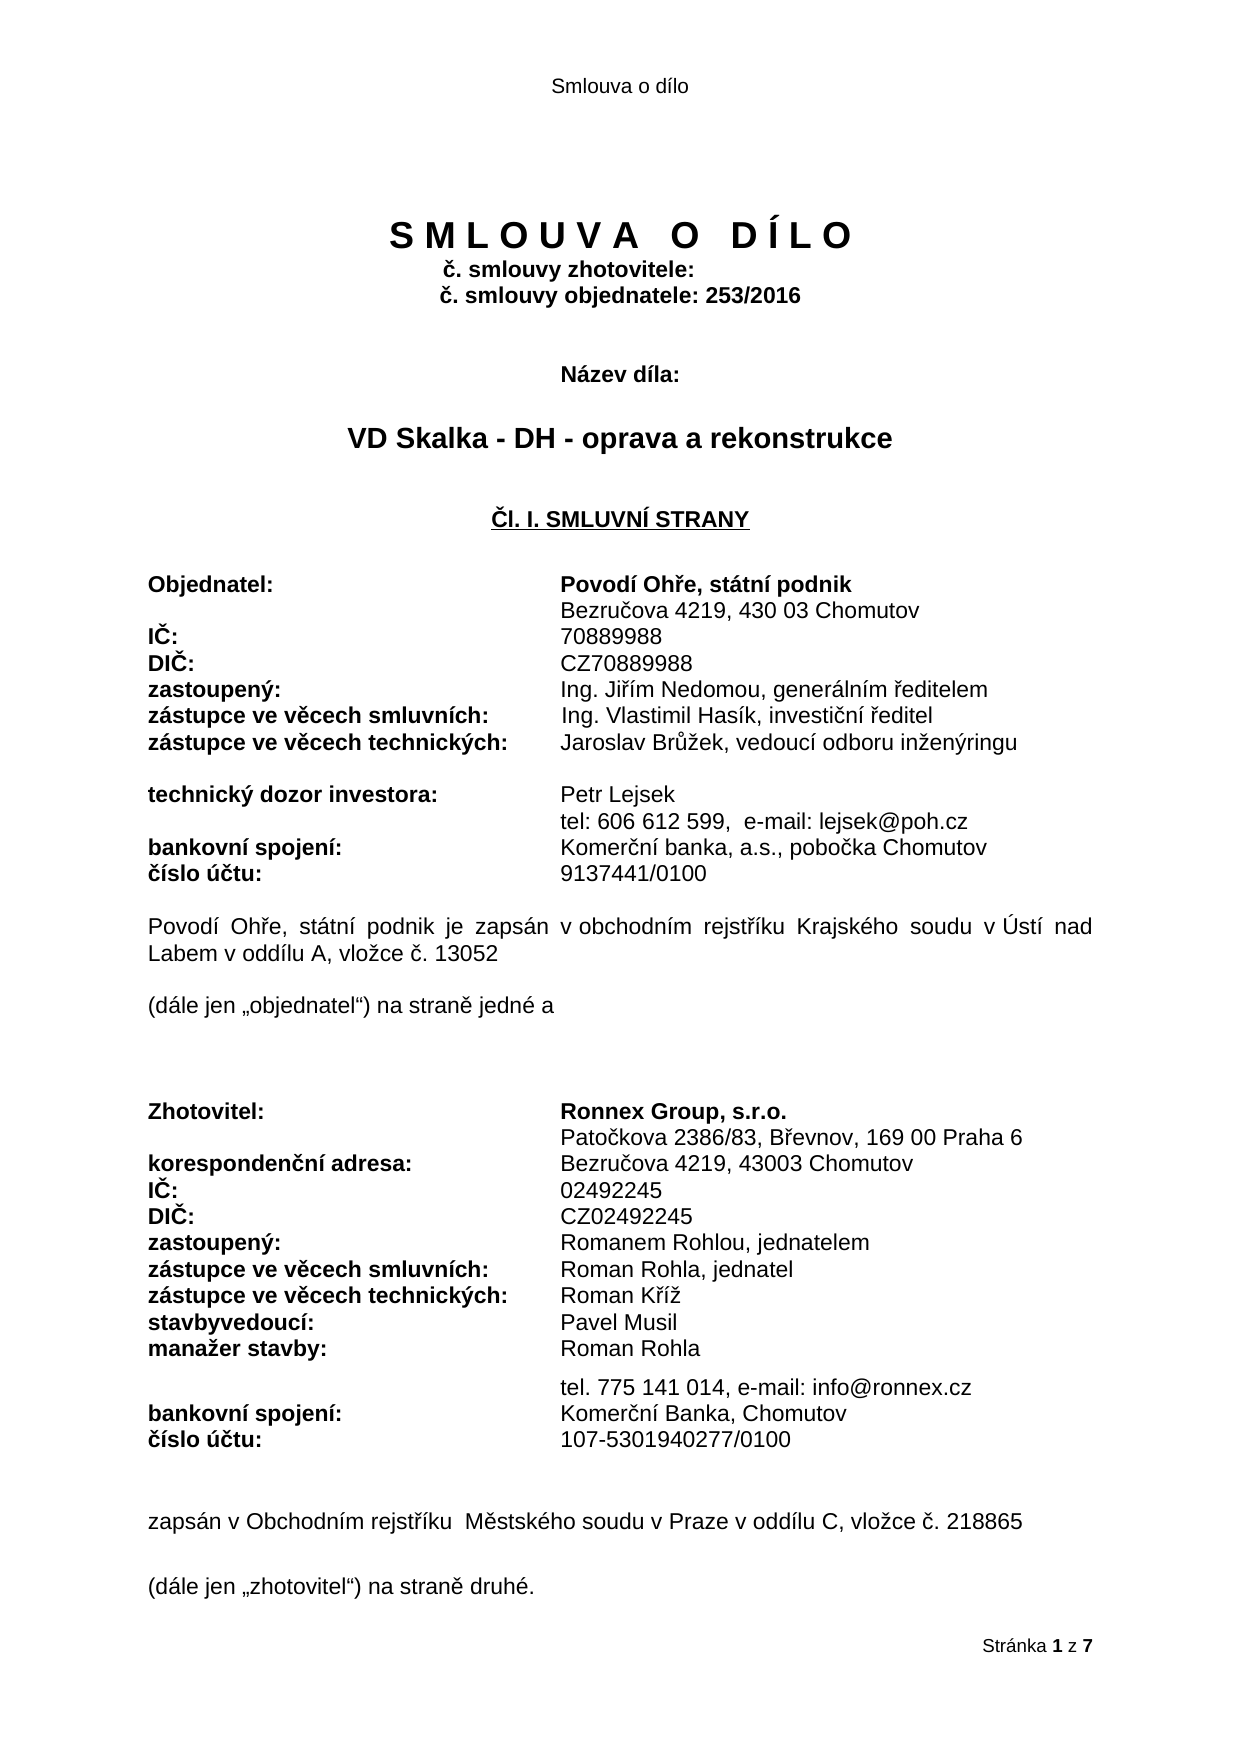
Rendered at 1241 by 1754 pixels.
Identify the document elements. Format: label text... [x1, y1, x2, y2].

text Zhotovitel: Ronnex Group, s.r.o. [148, 1098, 1092, 1124]
text Povodí Ohře, státní podnik je zapsán v obchodním rejstříku Krajského soudu v Ústí nad Labem v oddílu A, vložce č. 13052 [148, 913, 1092, 966]
text IČ: 70889988 [148, 623, 1092, 649]
text stavbyvedoucí: Pavel Musil [148, 1308, 1092, 1335]
text bankovní spojení: Komerční banka, a.s., pobočka Chomutov [148, 834, 1092, 860]
text tel. 775 141 014, e-mail: info@ronnex.cz [148, 1374, 1092, 1400]
text zástupce ve věcech technických: Roman Kříž [148, 1282, 1092, 1308]
text IČ: 02492245 [148, 1177, 1092, 1203]
text VD Skalka - DH - oprava a rekonstrukce [148, 421, 1092, 455]
text číslo účtu: 9137441/0100 [148, 860, 1092, 887]
text Název díla: [148, 361, 1092, 388]
text bankovní spojení: Komerční Banka, Chomutov [148, 1400, 1092, 1426]
text (dále jen „zhotovitel“) na straně druhé. [148, 1573, 1092, 1599]
text Bezručova 4219, 430 03 Chomutov [148, 597, 1092, 623]
text zapsán v Obchodním rejstříku Městského soudu v Praze v oddílu C, vložce č. 218865 [148, 1508, 1152, 1534]
text (dále jen „objednatel“) na straně jedné a [148, 992, 1092, 1018]
text č. smlouvy zhotovitele: [148, 256, 1092, 282]
text DIČ: CZ70889988 [148, 649, 1092, 676]
text č. smlouvy objednatele: 253/2016 [148, 282, 1092, 309]
text Patočkova 2386/83, Břevnov, 169 00 Praha 6 korespondenční adresa: Bezručova 4219, 43003 Chomutov [148, 1124, 1092, 1177]
text Čl. I. SMLUVNÍ STRANY [148, 506, 1092, 532]
text technický dozor investora: Petr Lejsek [148, 781, 1092, 808]
text DIČ: CZ02492245 [148, 1203, 1092, 1229]
text manažer stavby: Roman Rohla [148, 1335, 1092, 1361]
text číslo účtu: 107-5301940277/0100 [148, 1426, 1092, 1453]
text zástupce ve věcech smluvních: Roman Rohla, jednatel [148, 1256, 1092, 1282]
text tel: 606 612 599, e-mail: lejsek@poh.cz [148, 808, 1092, 834]
text zastoupený: Romanem Rohlou, jednatelem [148, 1229, 1092, 1256]
text zástupce ve věcech technických: Jaroslav Brůžek, vedoucí odboru inženýringu [148, 729, 1092, 755]
text Objednatel: Povodí Ohře, státní podnik [148, 571, 1092, 597]
text zastoupený: Ing. Jiřím Nedomou, generálním ředitelem [148, 676, 1092, 702]
text zástupce ve věcech smluvních: Ing. Vlastimil Hasík, investiční ředitel [148, 702, 1092, 729]
text S M L O U V A O D Í L O [148, 213, 1092, 256]
